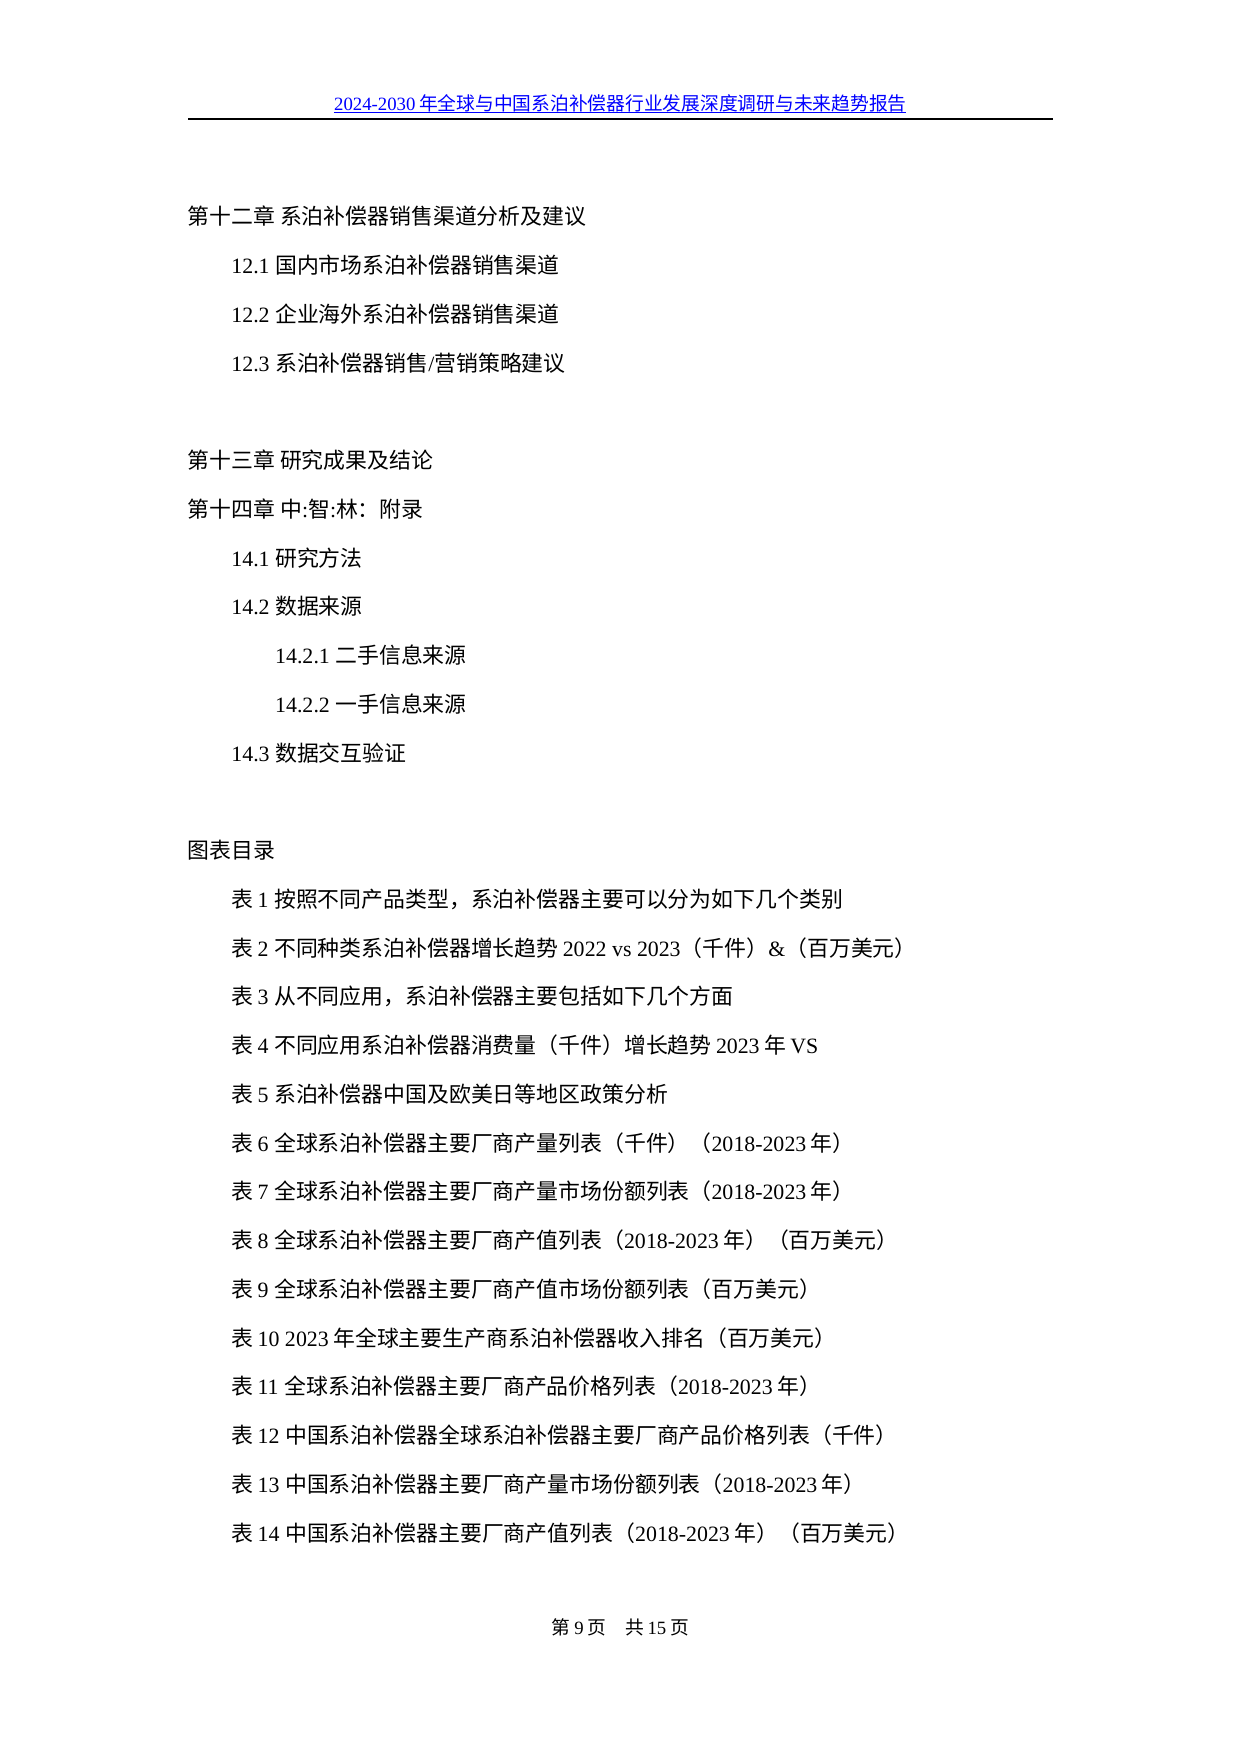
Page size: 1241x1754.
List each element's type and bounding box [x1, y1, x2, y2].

text [187, 150, 1053, 1548]
